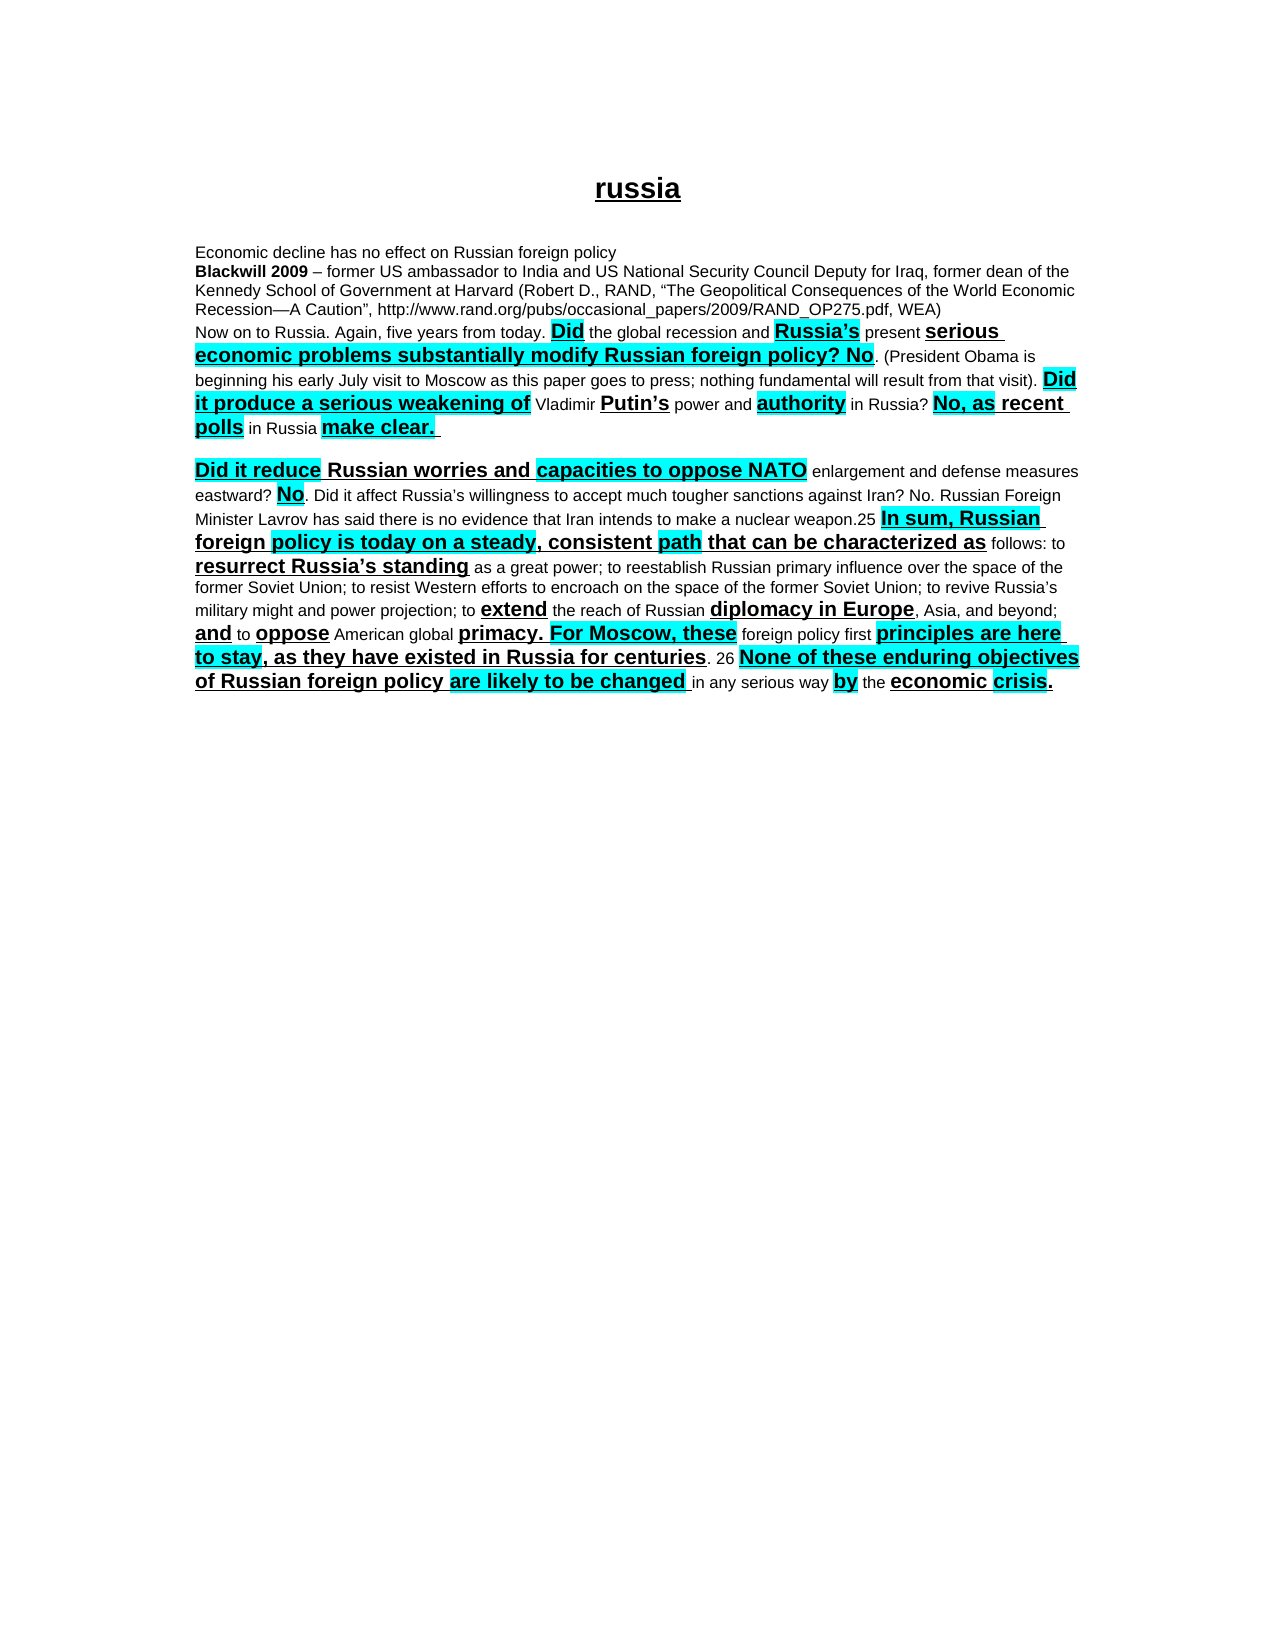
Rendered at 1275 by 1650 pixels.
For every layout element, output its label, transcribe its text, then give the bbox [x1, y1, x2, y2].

text Economic decline has no effect on Russian foreign policy [195, 243, 1080, 262]
text Now on to Russia. Again, five years from today. Did the global recession and Russia’s present serious economic problems substantially modify Russian foreign policy? No. (President Obama is beginning his early July visit to Moscow as this paper goes to press; nothing fundamental will result from that visit). Did it produce a serious weakening of Vladimir Putin’s power and authority in Russia? No, as recent polls in Russia make clear. [195, 319, 1080, 439]
subtitle russia [150, 171, 1125, 204]
text Blackwill 2009 – former US ambassador to India and US National Security Council Deputy for Iraq, former dean of the Kennedy School of Government at Harvard (Robert D., RAND, “The Geopolitical Consequences of the World Economic Recession—A Caution”, http://www.rand.org/pubs/occasional_papers/2009/RAND_OP275.pdf, WEA) [195, 262, 1080, 319]
text Did it reduce Russian worries and capacities to oppose NATO enlargement and defense measures eastward? No. Did it affect Russia’s willingness to accept much tougher sanctions against Iran? No. Russian Foreign Minister Lavrov has said there is no evidence that Iran intends to make a nuclear weapon.25 In sum, Russian foreign policy is today on a steady, consistent path that can be characterized as follows: to resurrect Russia’s standing as a great power; to reestablish Russian primary influence over the space of the former Soviet Union; to resist Western efforts to encroach on the space of the former Soviet Union; to revive Russia’s military might and power projection; to extend the reach of Russian diplomacy in Europe, Asia, and beyond; and to oppose American global primacy. For Moscow, these foreign policy first principles are here to stay, as they have existed in Russia for centuries. 26 None of these enduring objectives of Russian foreign policy are likely to be changed in any serious way by the economic crisis. [195, 458, 1080, 693]
